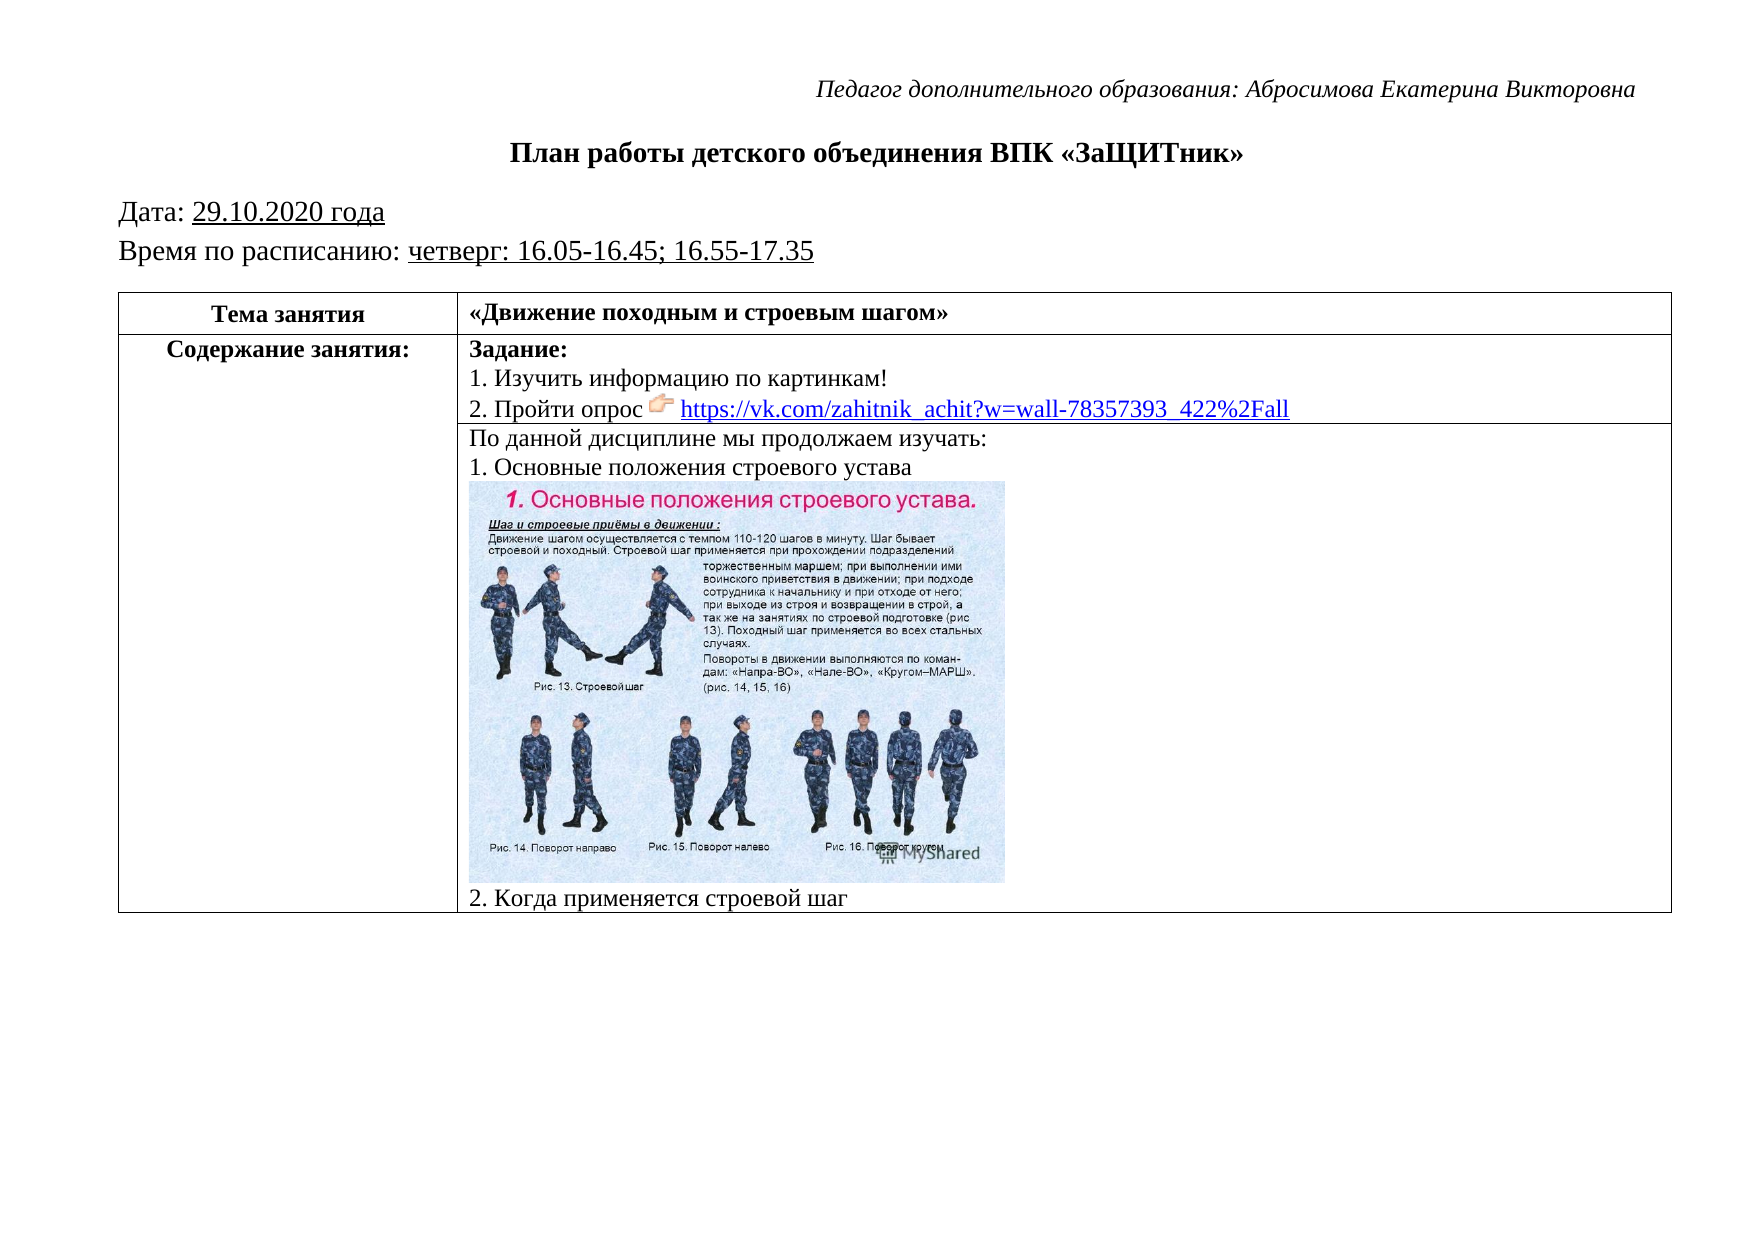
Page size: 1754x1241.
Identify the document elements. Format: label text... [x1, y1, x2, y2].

text План работы детского объединения ВПК «ЗаЩИТник» [118, 135, 1636, 168]
text Время по расписанию: четверг: 16.05-16.45; 16.55-17.35 [118, 233, 1636, 266]
table_header «Движение походным и строевым шагом» [458, 293, 1671, 333]
table_cell Задание: 1. Изучить информацию по картинкам! 2. Пройти опрос https://vk.com/zahitnik_achit?w=wall-78357393_422%2Fall [458, 335, 1671, 422]
table_cell Содержание занятия: [119, 335, 457, 912]
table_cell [458, 424, 1671, 912]
table_header Тема занятия [119, 293, 457, 333]
text Дата: 29.10.2020 года [118, 194, 1636, 228]
picture [468, 481, 1005, 883]
picture [649, 392, 675, 417]
